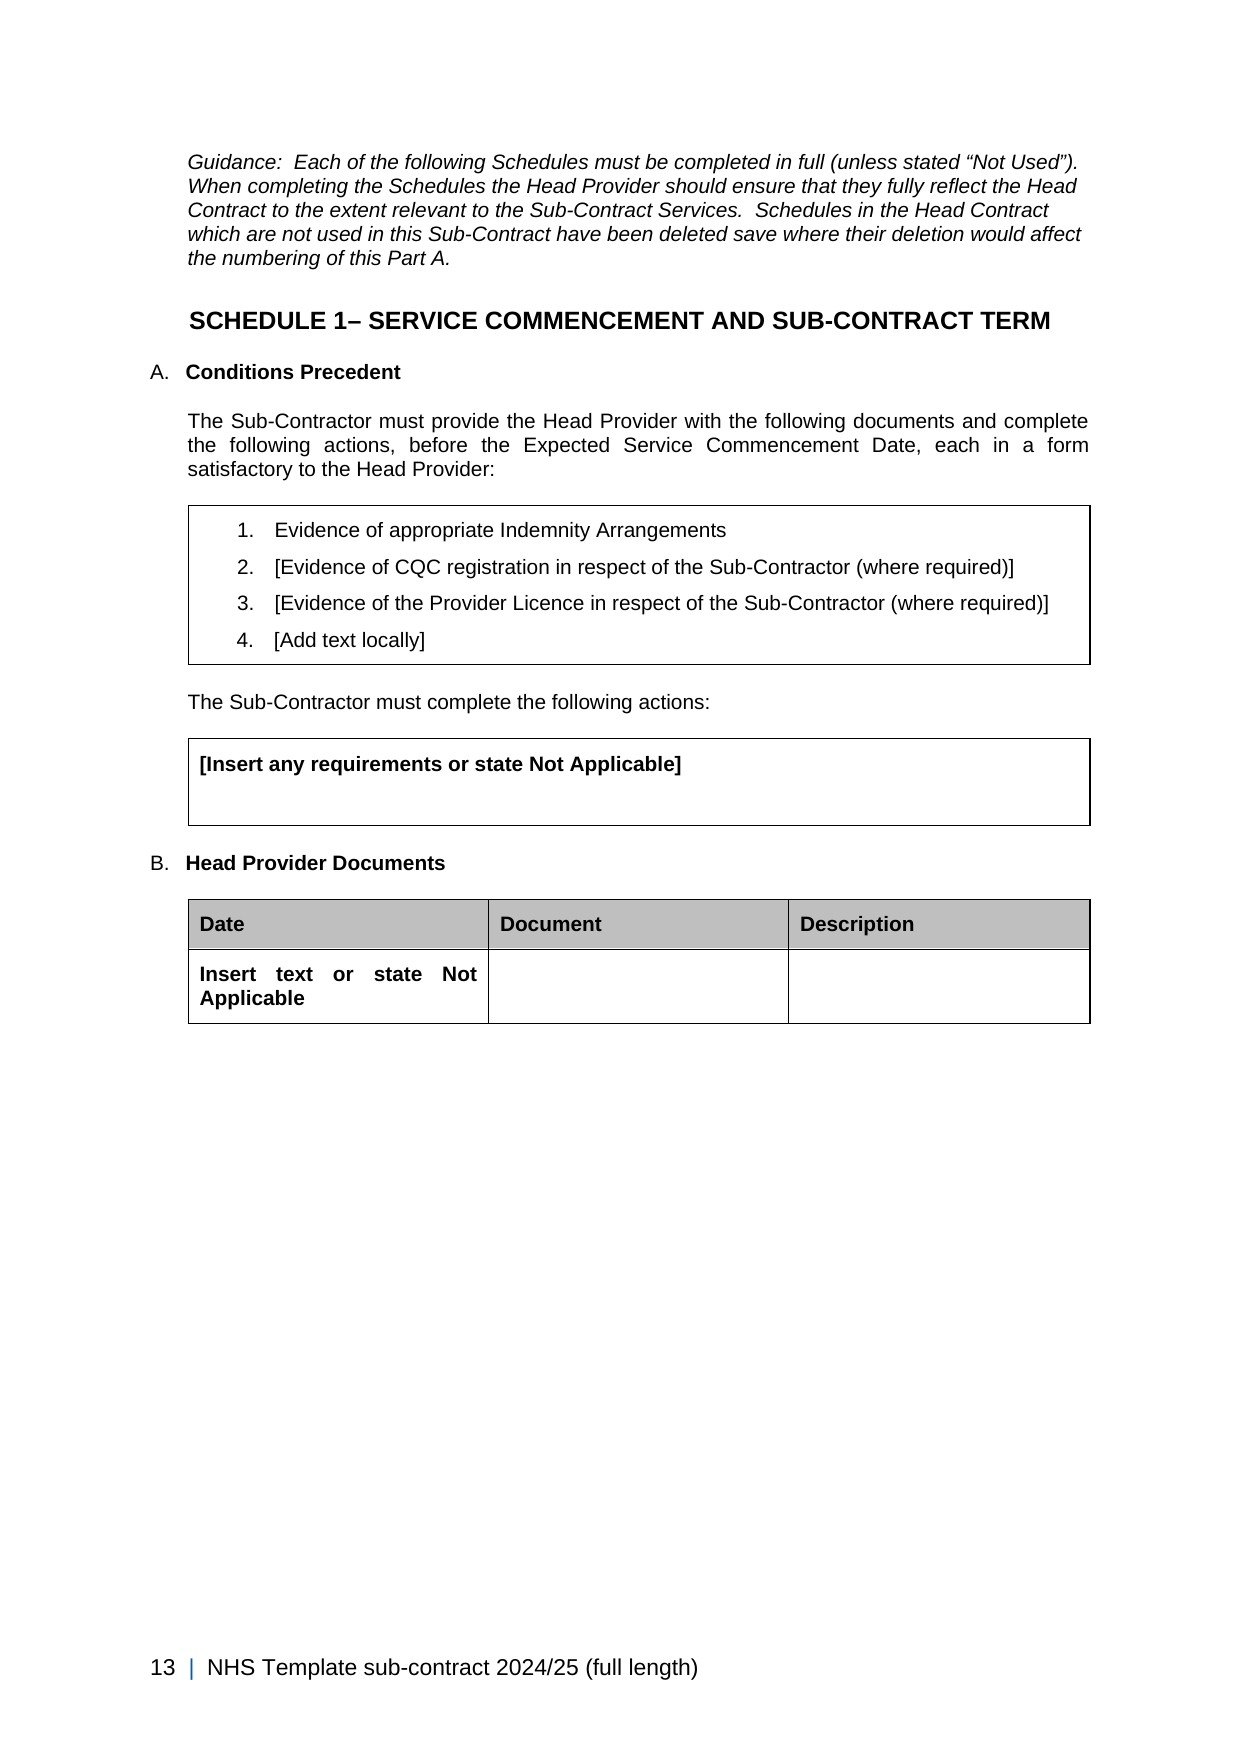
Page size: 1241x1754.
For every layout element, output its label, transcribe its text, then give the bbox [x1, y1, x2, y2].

table_cell [489, 950, 788, 1022]
text SCHEDULE 1– SERVICE COMMENCEMENT AND SUB-CONTRACT TERM [150, 306, 1090, 335]
table_header Evidence of appropriate Indemnity Arrangements [Evidence of CQC registration in respect of the Sub-Contractor (where required)] [Evidence of the Provider Licence in respect of the Sub-Contractor (where required)] [Add text locally] [189, 506, 1089, 664]
table_cell [789, 950, 1089, 1022]
text Guidance: Each of the following Schedules must be completed in full (unless stated “Not Used”). When completing the Schedules the Head Provider should ensure that they fully reflect the Head Contract to the extent relevant to the Sub-Contract Services. Schedules in the Head Contract which are not used in this Sub-Contract have been deleted save where their deletion would affect the numbering of this Part A. [187, 150, 1090, 270]
table_header Description [789, 900, 1089, 948]
text The Sub-Contractor must provide the Head Provider with the following documents and complete the following actions, before the Expected Service Commencement Date, each in a form satisfactory to the Head Provider: [187, 409, 1090, 481]
table_cell Insert text or state Not Applicable [189, 950, 488, 1022]
table_header Document [489, 900, 788, 948]
text A. Conditions Precedent [150, 360, 1090, 384]
text B. Head Provider Documents [150, 851, 1090, 874]
table_header Date [189, 900, 488, 948]
text The Sub-Contractor must complete the following actions: [187, 690, 1090, 714]
table_header [Insert any requirements or state Not Applicable] [189, 739, 1089, 824]
